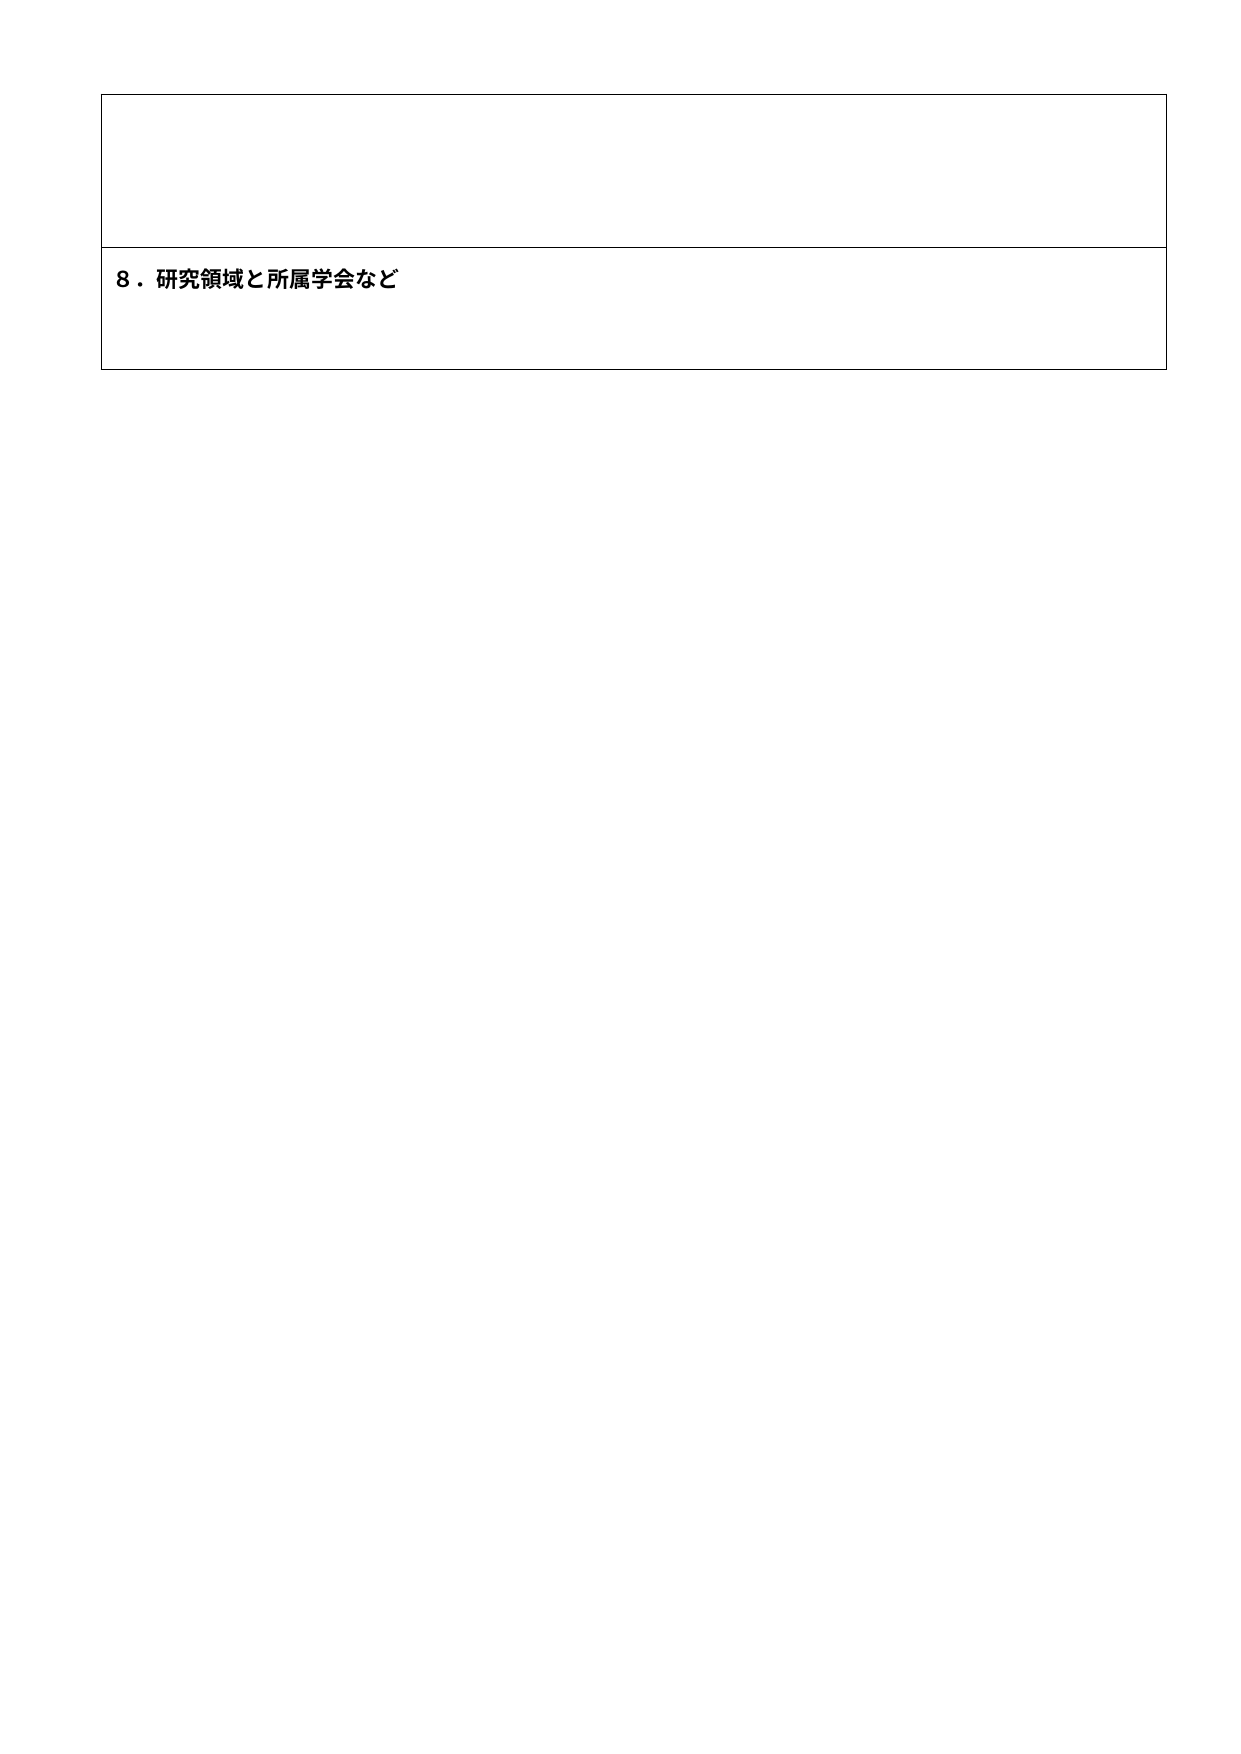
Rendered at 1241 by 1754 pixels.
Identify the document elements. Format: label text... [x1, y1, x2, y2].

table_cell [102, 95, 1166, 247]
table_cell ８．研究領域と所属学会など [102, 248, 1166, 369]
